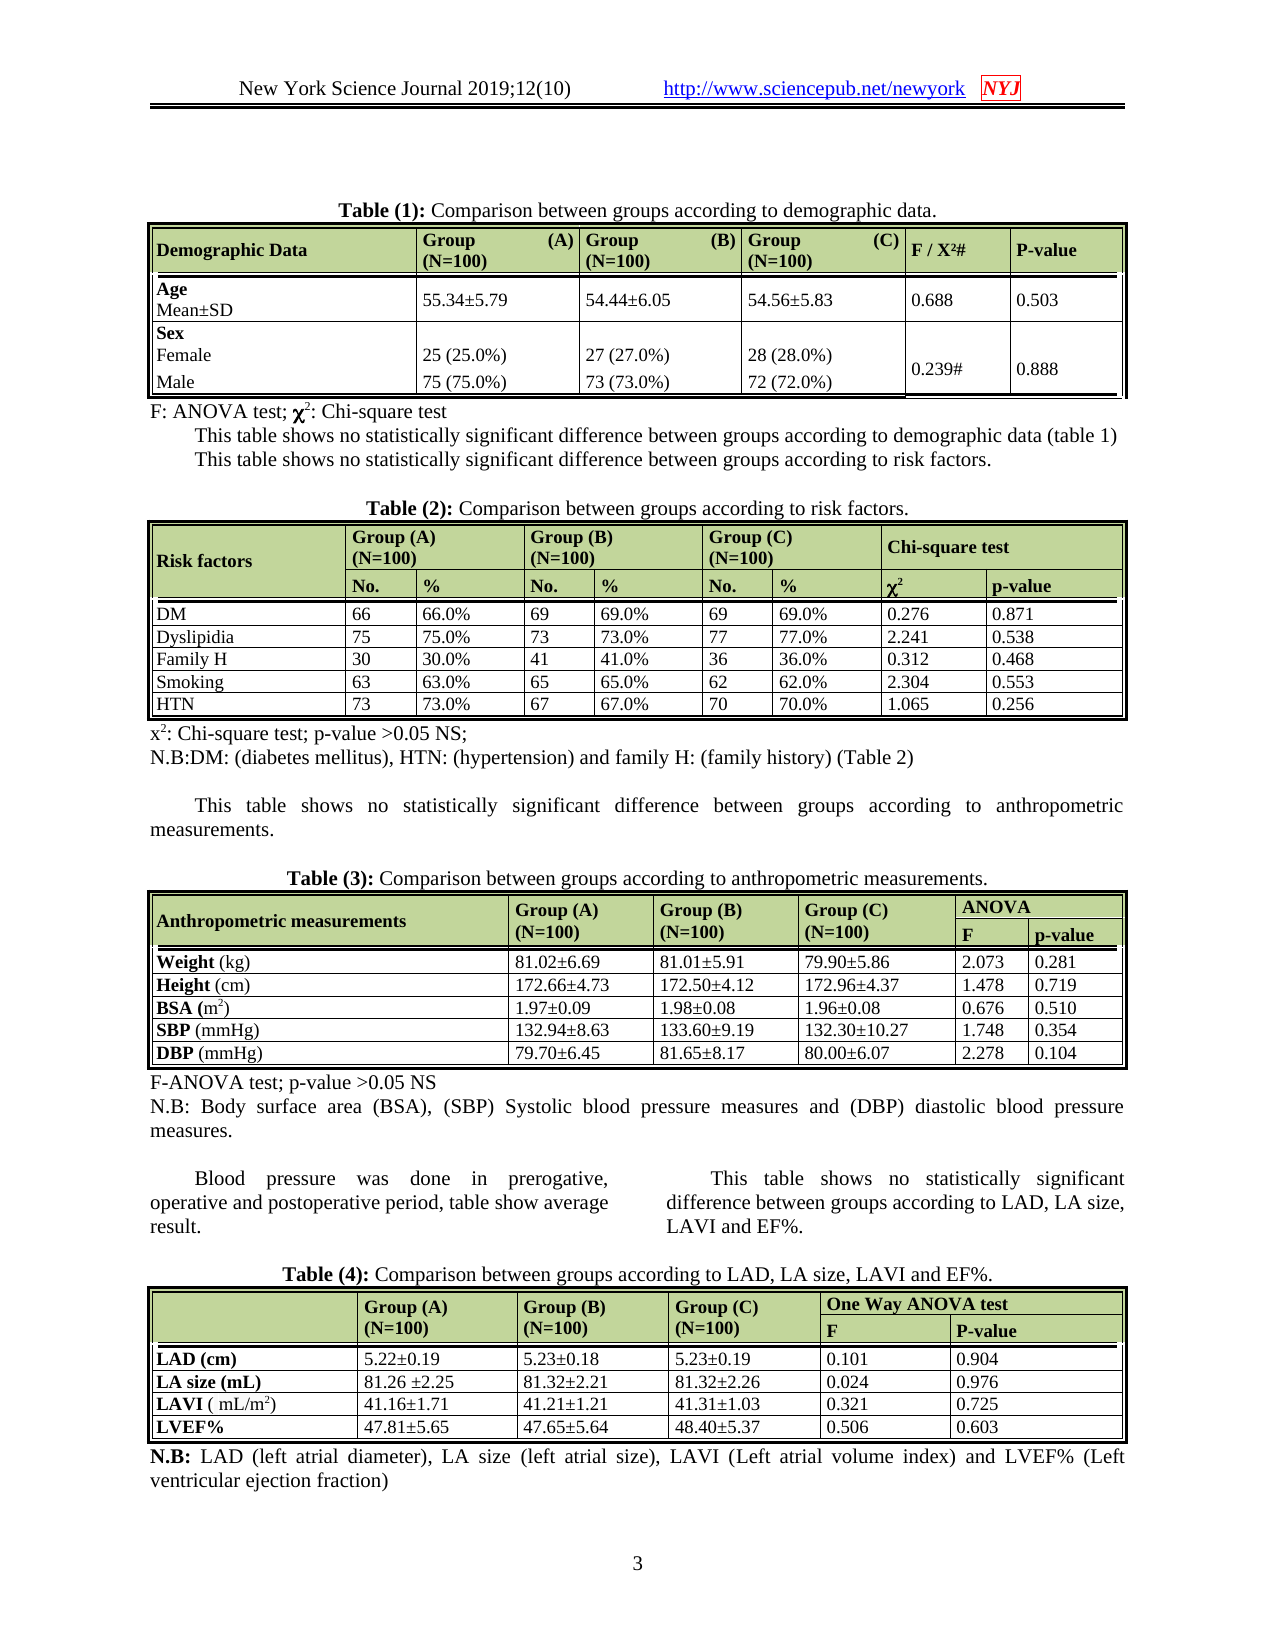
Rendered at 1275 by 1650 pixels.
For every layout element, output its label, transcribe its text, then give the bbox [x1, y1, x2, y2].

table_cell 69.0% [773, 603, 881, 624]
table_cell Sex [153, 322, 416, 343]
table_cell 0.024 [821, 1371, 950, 1392]
table_cell 73 [525, 626, 594, 647]
table_cell 81.02±6.69 [509, 951, 653, 973]
table_cell p-value [987, 570, 1122, 597]
table_cell 41.0% [595, 648, 702, 670]
table_cell 80.00±6.07 [799, 1042, 955, 1063]
table_cell 0.725 [951, 1393, 1122, 1415]
table_cell Female [153, 344, 416, 365]
table_header Anthropometric measurements [153, 896, 508, 945]
table_header Risk factors [153, 526, 345, 597]
table_cell 172.96±4.37 [799, 974, 955, 996]
table_cell 0.256 [987, 693, 1122, 715]
table_cell Weight (kg) [150, 945, 508, 973]
table_cell SBP (mmHg) [153, 1019, 508, 1041]
table_header Group (A) (N=100) [417, 229, 579, 272]
table_cell 62 [703, 671, 772, 692]
table_cell 81.01±5.91 [654, 951, 798, 973]
table_cell Age Mean±SD [150, 272, 416, 321]
table_cell BSA (m2) [153, 997, 203, 1018]
table_cell Family H [153, 648, 345, 670]
table_cell [1011, 322, 1122, 343]
table_header Demographic Data [153, 229, 416, 272]
table_cell 0.101 [821, 1348, 950, 1370]
table_cell BSA (m2) [223, 997, 508, 1018]
table_cell 73 [346, 693, 416, 715]
table_cell % [595, 570, 702, 597]
table_cell 30 [346, 648, 416, 670]
table_header Group (C) (N=100) [799, 896, 955, 945]
table_cell [580, 322, 741, 343]
table_cell 1.97±0.09 [509, 997, 653, 1018]
table_cell 1.065 [882, 693, 986, 715]
table_cell 0.312 [882, 648, 986, 670]
table_header Group (B) (N=100) [580, 229, 741, 272]
table_header Group (C) (N=100) [742, 229, 905, 272]
text F: ANOVA test; 2: Chi-square test [150, 399, 1125, 423]
table_cell 79.70±6.45 [509, 1042, 653, 1063]
table_cell LAVI ( mL/m2) [270, 1393, 357, 1415]
table_cell % [417, 570, 524, 597]
table_cell 70.0% [773, 693, 881, 715]
table_cell 81.32±2.26 [669, 1371, 820, 1392]
table_cell 69 [703, 603, 772, 624]
table_cell 0.276 [882, 603, 986, 624]
table_cell 0.354 [1029, 1019, 1122, 1041]
text F-ANOVA test; p-value >0.05 NS [150, 1070, 1125, 1094]
table_cell 2.304 [882, 671, 986, 692]
table_cell 77.0% [773, 626, 881, 647]
table_cell 2.278 [956, 1042, 1028, 1063]
table_cell p-value [1029, 919, 1122, 945]
table_cell DBP (mmHg) [153, 1042, 508, 1063]
table_cell 69.0% [595, 603, 702, 624]
text N.B: Body surface area (BSA), (SBP) Systolic blood pressure measures and (DBP) diastolic blood pressure measures. [150, 1094, 1125, 1142]
table_header Group (C) (N=100) [669, 1293, 820, 1342]
table_cell 55.34±5.79 [417, 278, 579, 321]
table_header P-value [1011, 229, 1122, 272]
table_cell LVEF% [153, 1416, 357, 1437]
table_cell 47.81±5.65 [358, 1416, 517, 1437]
text This table shows no statistically significant difference between groups according to demographic data (table 1) [150, 423, 1125, 447]
text This table shows no statistically significant difference between groups according to anthropometric measurements. [150, 793, 1125, 841]
table_header Group (B) (N=100) [654, 896, 798, 945]
table_cell 72 (72.0%) [742, 365, 905, 393]
text N.B:DM: (diabetes mellitus), HTN: (hypertension) and family H: (family history) (Table 2) [150, 745, 1125, 769]
table_cell Height (cm) [153, 974, 508, 996]
table_cell 133.60±9.19 [654, 1019, 798, 1041]
table_cell 47.65±5.64 [518, 1416, 668, 1437]
table_cell 0.239# [906, 344, 1010, 393]
table_cell No. [525, 570, 594, 597]
table_cell 41 [525, 648, 594, 670]
table_cell 25 (25.0%) [417, 344, 579, 365]
table_header Chi-square test [882, 526, 1122, 569]
table_cell P-value [951, 1315, 1122, 1342]
table_cell 81.32±2.21 [518, 1371, 668, 1392]
table_cell 65 [525, 671, 594, 692]
text Blood pressure was done in prerogative, operative and postoperative period, table show average result. [150, 1166, 609, 1238]
table_cell 0.688 [906, 278, 1010, 321]
table_cell 0.871 [987, 597, 1125, 624]
table_cell 0.510 [1029, 997, 1122, 1018]
table_cell 73.0% [417, 693, 524, 715]
table_cell 5.22±0.19 [358, 1348, 517, 1370]
table_cell 63 [346, 671, 416, 692]
table_cell 67.0% [595, 693, 702, 715]
table_cell 0.538 [987, 626, 1122, 647]
table_header Group (C) (N=100) [703, 526, 881, 569]
table_header [153, 1293, 357, 1342]
table_cell Male [153, 365, 416, 393]
table_header Group (A) (N=100) [358, 1293, 517, 1342]
table_cell [417, 322, 579, 343]
table_cell 81.65±8.17 [654, 1042, 798, 1063]
table_cell 0.468 [987, 648, 1122, 670]
table_cell 0.553 [987, 671, 1122, 692]
table_cell 70 [703, 693, 772, 715]
table_cell 1.98±0.08 [654, 997, 798, 1018]
table_cell 172.50±4.12 [654, 974, 798, 996]
text This table shows no statistically significant difference between groups according to LAD, LA size, LAVI and EF%. [666, 1166, 1125, 1238]
table_cell 75.0% [417, 626, 524, 647]
table_cell 27 (27.0%) [580, 344, 741, 365]
table_cell 75 (75.0%) [417, 365, 579, 393]
table_cell 48.40±5.37 [669, 1416, 820, 1437]
table_cell 2.073 [956, 951, 1028, 973]
table_cell 41.16±1.71 [358, 1393, 517, 1415]
table_header Group (A) (N=100) [509, 896, 653, 945]
text x2: Chi-square test; p-value >0.05 NS; [150, 721, 1125, 745]
table_cell 0.321 [821, 1393, 950, 1415]
table_header ANOVA [956, 896, 1122, 917]
table_cell 73.0% [595, 626, 702, 647]
table_cell 36.0% [773, 648, 881, 670]
table_cell 63.0% [417, 671, 524, 692]
table_cell Dyslipidia [153, 626, 345, 647]
table_cell 77 [703, 626, 772, 647]
table_cell 41.21±1.21 [518, 1393, 668, 1415]
table_cell 73 (73.0%) [580, 365, 741, 393]
table_cell 62.0% [773, 671, 881, 692]
table_cell % [773, 570, 881, 597]
table_cell 75 [346, 626, 416, 647]
table_cell 0.976 [951, 1371, 1122, 1392]
table_header Group (B) (N=100) [518, 1293, 668, 1342]
table_cell LA size (mL) [153, 1371, 357, 1392]
table_cell LAVI ( mL/m2) [153, 1393, 214, 1415]
table_cell No. [346, 570, 416, 597]
table_cell No. [703, 570, 772, 597]
table_cell 69 [525, 603, 594, 624]
table_cell 67 [525, 693, 594, 715]
table_cell 28 (28.0%) [742, 344, 905, 365]
table_cell 66 [346, 603, 416, 624]
table_cell DM [150, 597, 345, 624]
table_cell 0.506 [821, 1416, 950, 1437]
table_cell F [821, 1315, 950, 1342]
table_cell 172.66±4.73 [509, 974, 653, 996]
table_cell 65.0% [595, 671, 702, 692]
table_cell 79.90±5.86 [799, 951, 955, 973]
table_cell 0.603 [951, 1416, 1122, 1437]
table_cell HTN [153, 693, 345, 715]
table_cell 36 [703, 648, 772, 670]
table_cell 2 [882, 570, 986, 597]
table_cell 5.23±0.19 [669, 1348, 820, 1370]
text Table (4): Comparison between groups according to LAD, LA size, LAVI and EF%. [150, 1262, 1125, 1286]
text Table (1): Comparison between groups according to demographic data. [150, 198, 1125, 222]
table_cell [906, 322, 1010, 343]
table_cell 54.44±6.05 [580, 278, 741, 321]
table_cell 0.719 [1029, 974, 1122, 996]
table_cell F [956, 919, 1028, 945]
table_cell 0.503 [1011, 272, 1125, 321]
table_cell 0.281 [1029, 945, 1125, 973]
table_cell 0.104 [1029, 1042, 1122, 1063]
table_cell LAD (cm) [150, 1342, 357, 1370]
table_cell 2.241 [882, 626, 986, 647]
table_cell 0.888 [1011, 344, 1122, 393]
table_cell 5.23±0.18 [518, 1348, 668, 1370]
table_header F / X²# [906, 229, 1010, 272]
table_cell 1.96±0.08 [799, 997, 955, 1018]
table_cell 132.30±10.27 [799, 1019, 955, 1041]
table_header Group (B) (N=100) [525, 526, 702, 569]
text Table (2): Comparison between groups according to risk factors. [150, 495, 1125, 519]
table_header One Way ANOVA test [821, 1293, 1122, 1314]
table_cell 1.748 [956, 1019, 1028, 1041]
text This table shows no statistically significant difference between groups according to risk factors. [150, 447, 1125, 471]
table_cell 0.904 [951, 1342, 1125, 1370]
table_cell 81.26 ±2.25 [358, 1371, 517, 1392]
text Table (3): Comparison between groups according to anthropometric measurements. [150, 866, 1125, 889]
text N.B: LAD (left atrial diameter), LA size (left atrial size), LAVI (Left atrial volume index) and LVEF% (Left ventricular ejection fraction) [150, 1444, 1125, 1492]
table_cell 54.56±5.83 [742, 278, 905, 321]
table_cell 132.94±8.63 [509, 1019, 653, 1041]
table_cell 30.0% [417, 648, 524, 670]
table_header Group (A) (N=100) [346, 526, 524, 569]
table_cell Smoking [153, 671, 345, 692]
table_cell 66.0% [417, 603, 524, 624]
table_cell 1.478 [956, 974, 1028, 996]
table_cell 0.676 [956, 997, 1028, 1018]
table_cell 41.31±1.03 [669, 1393, 820, 1415]
table_cell [742, 322, 905, 343]
